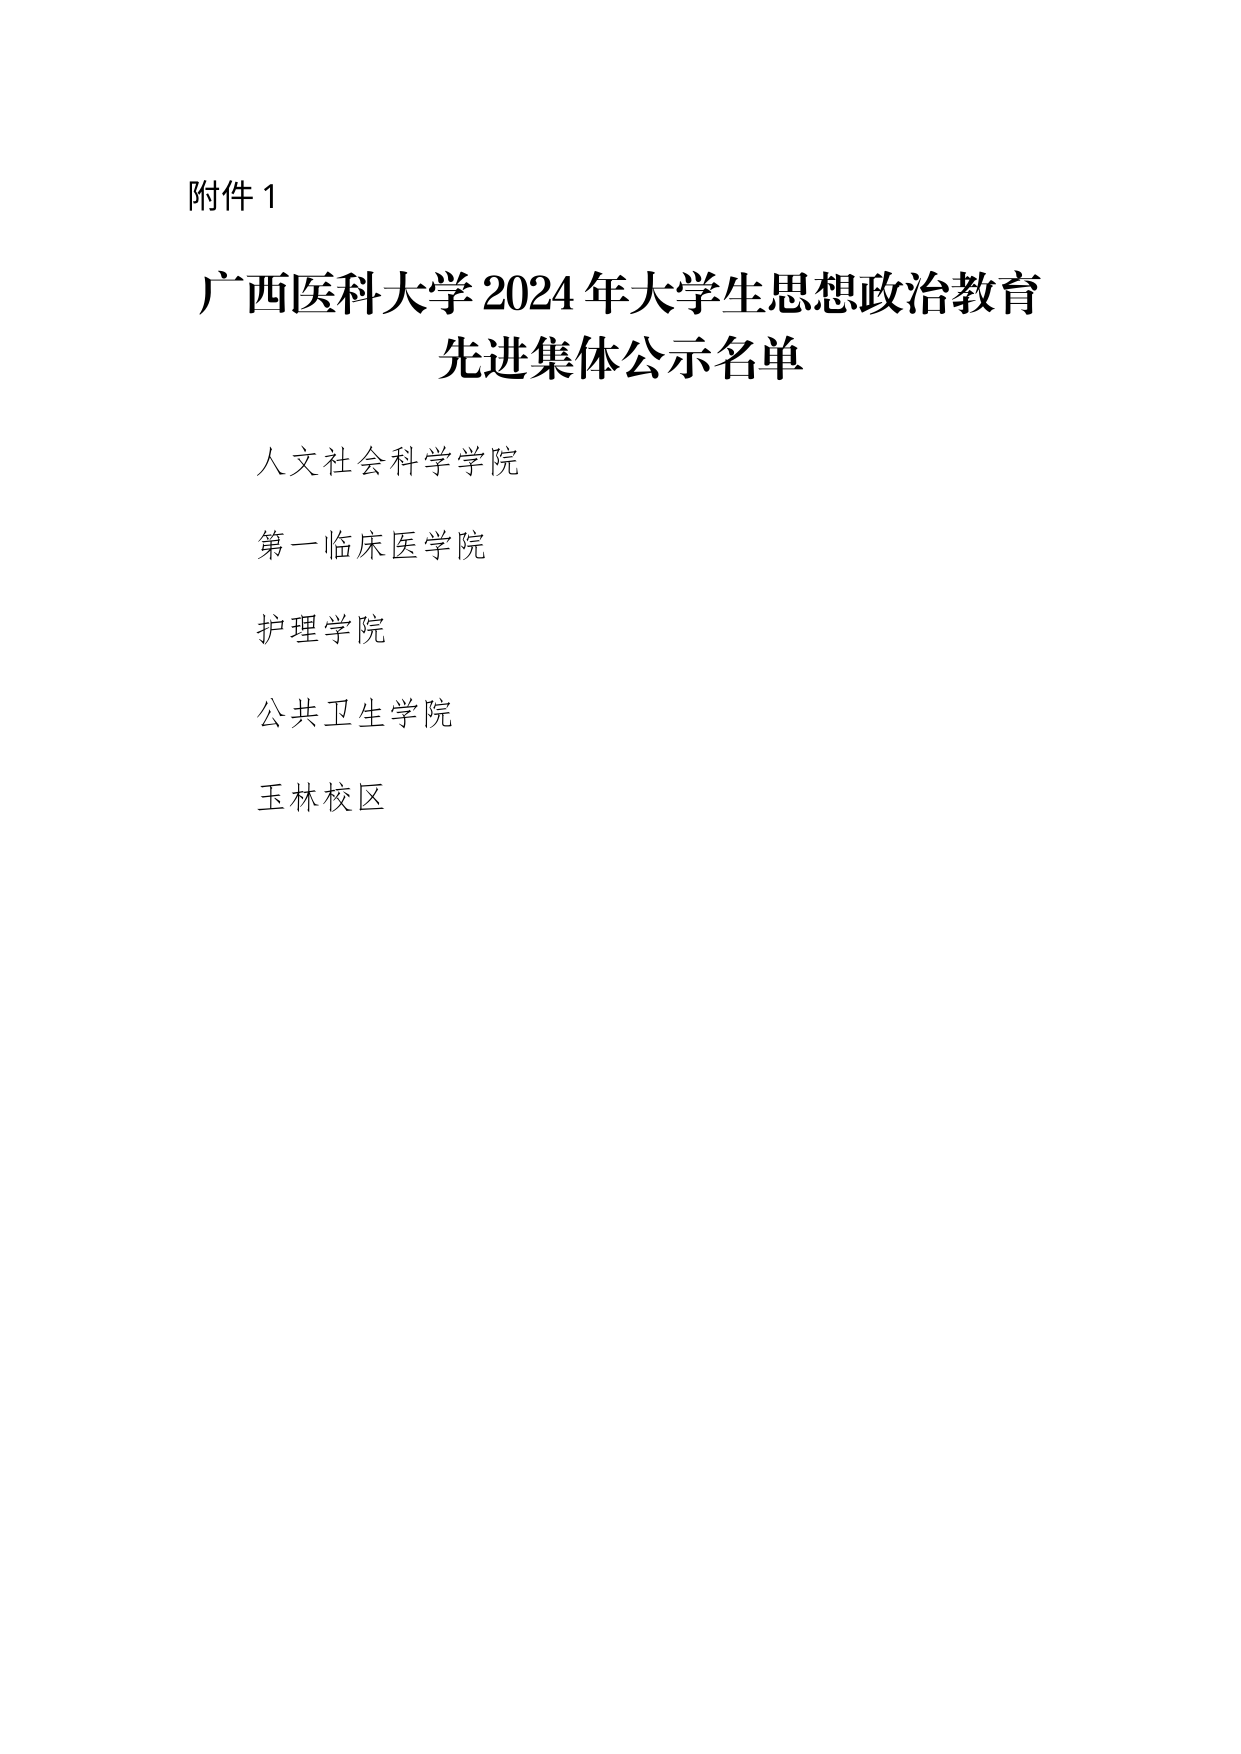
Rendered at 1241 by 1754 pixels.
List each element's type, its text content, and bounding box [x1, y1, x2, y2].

text 玉林校区 [187, 763, 1053, 828]
text 人文社会科学学院 [187, 427, 1053, 492]
text 护理学院 [187, 595, 1053, 660]
text 公共卫生学院 [187, 679, 1053, 744]
text 附件1 [187, 162, 1053, 227]
text 广西医科大学2024年大学生思想政治教育 先进集体公示名单 [187, 263, 1053, 393]
text 第一临床医学院 [187, 511, 1053, 576]
